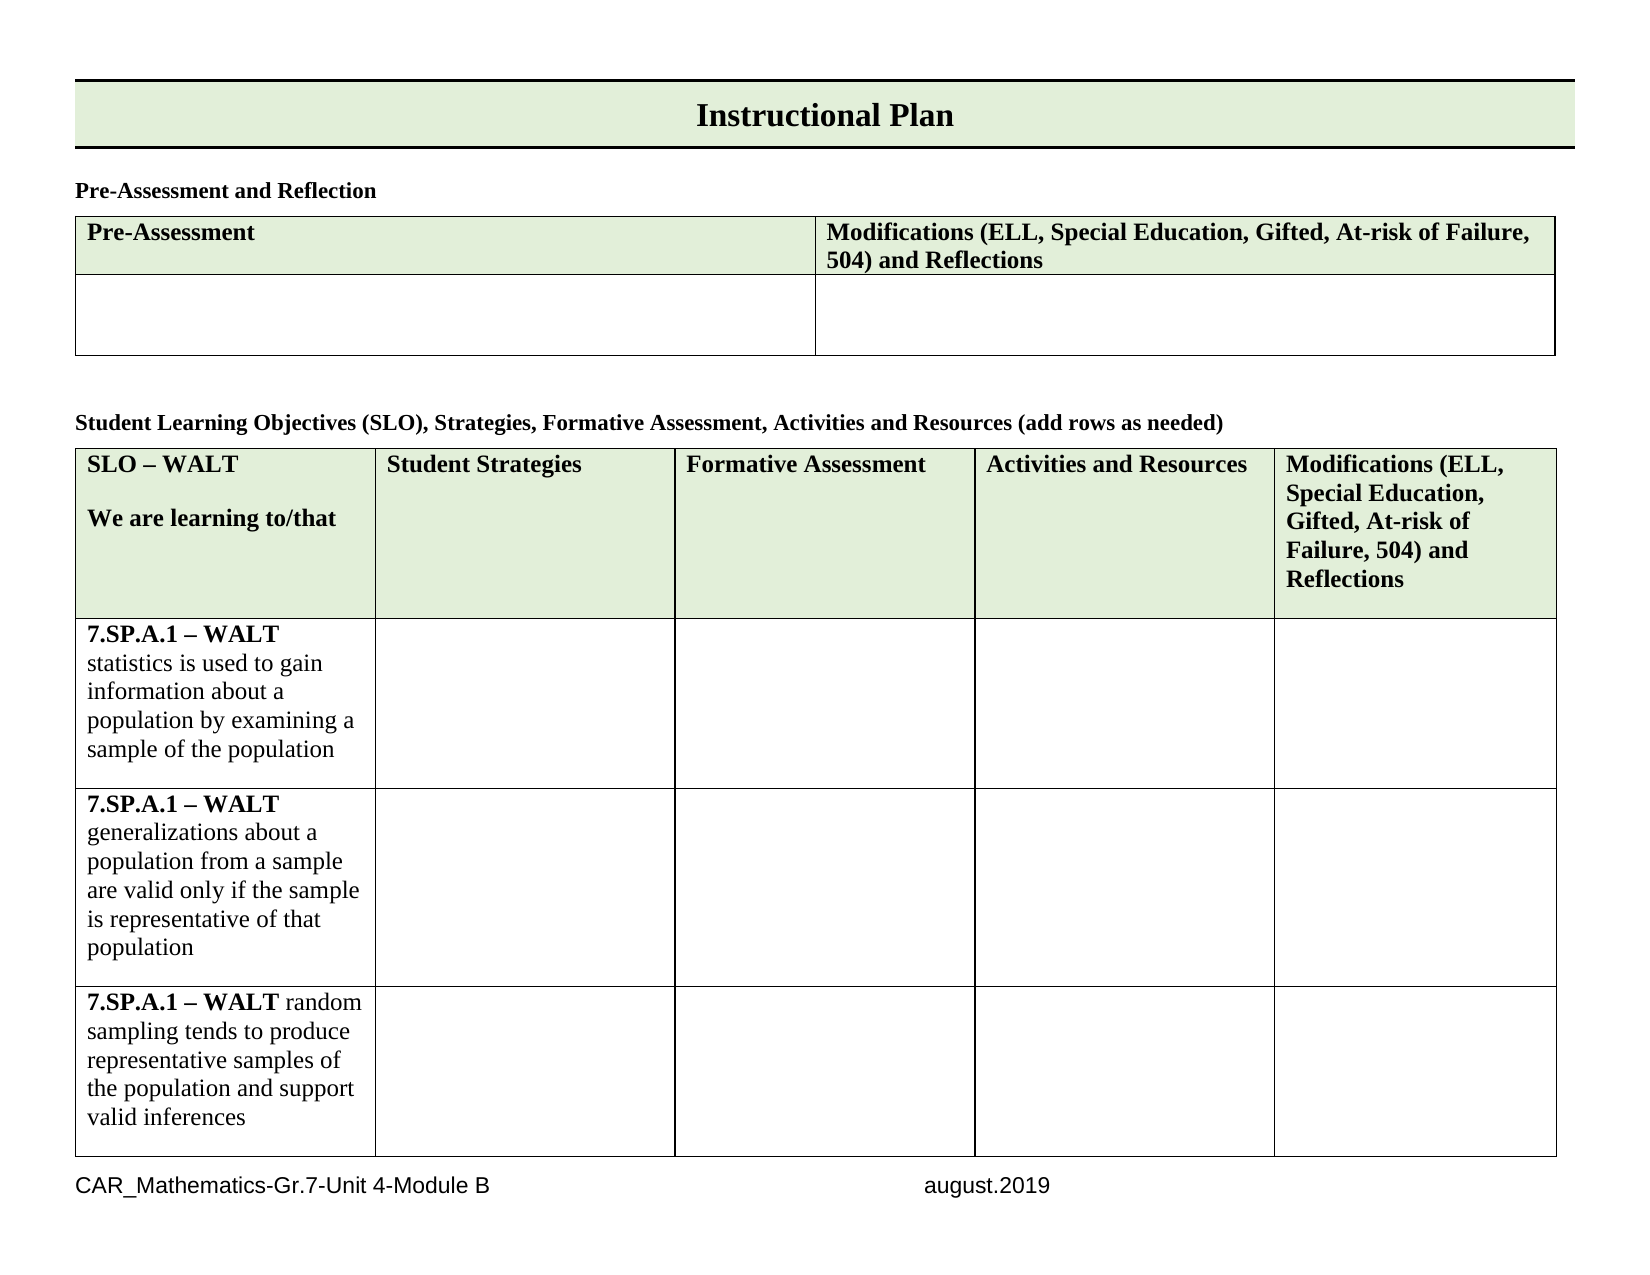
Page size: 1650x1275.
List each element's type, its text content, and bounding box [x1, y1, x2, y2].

table_header Student Strategies [376, 449, 674, 618]
table_cell [976, 619, 1274, 788]
table_header Modifications (ELL, Special Education, Gifted, At-risk of Failure, 504) and Reflections [1275, 449, 1556, 618]
table_header Formative Assessment [676, 449, 974, 618]
table_cell [676, 789, 974, 986]
table_cell [676, 987, 974, 1156]
table_cell [76, 275, 815, 355]
table_cell [376, 987, 674, 1156]
table_cell 7.SP.A.1 – WALT random sampling tends to produce representative samples of the population and support valid inferences [76, 987, 375, 1156]
text Student Learning Objectives (SLO), Strategies, Formative Assessment, Activities and Resources (add rows as needed) [75, 409, 1575, 436]
table_header Modifications (ELL, Special Education, Gifted, At-risk of Failure, 504) and Reflections [816, 217, 1554, 274]
table_cell [976, 789, 1274, 986]
table_header SLO – WALT We are learning to/that [76, 449, 375, 618]
subtitle Instructional Plan [75, 82, 1575, 146]
table_cell [1275, 789, 1556, 986]
table_cell 7.SP.A.1 – WALT generalizations about a population from a sample are valid only if the sample is representative of that population [76, 789, 375, 986]
table_cell [1275, 619, 1556, 788]
table_cell [376, 789, 674, 986]
table_header Activities and Resources [976, 449, 1274, 618]
table_cell [376, 619, 674, 788]
table_cell [1275, 987, 1556, 1156]
table_cell [976, 987, 1274, 1156]
text Pre-Assessment and Reflection [75, 177, 1575, 203]
table_cell [816, 275, 1554, 355]
table_cell 7.SP.A.1 – WALT statistics is used to gain information about a population by examining a sample of the population [76, 619, 375, 788]
table_header Pre-Assessment [76, 217, 815, 274]
table_cell [676, 619, 974, 788]
